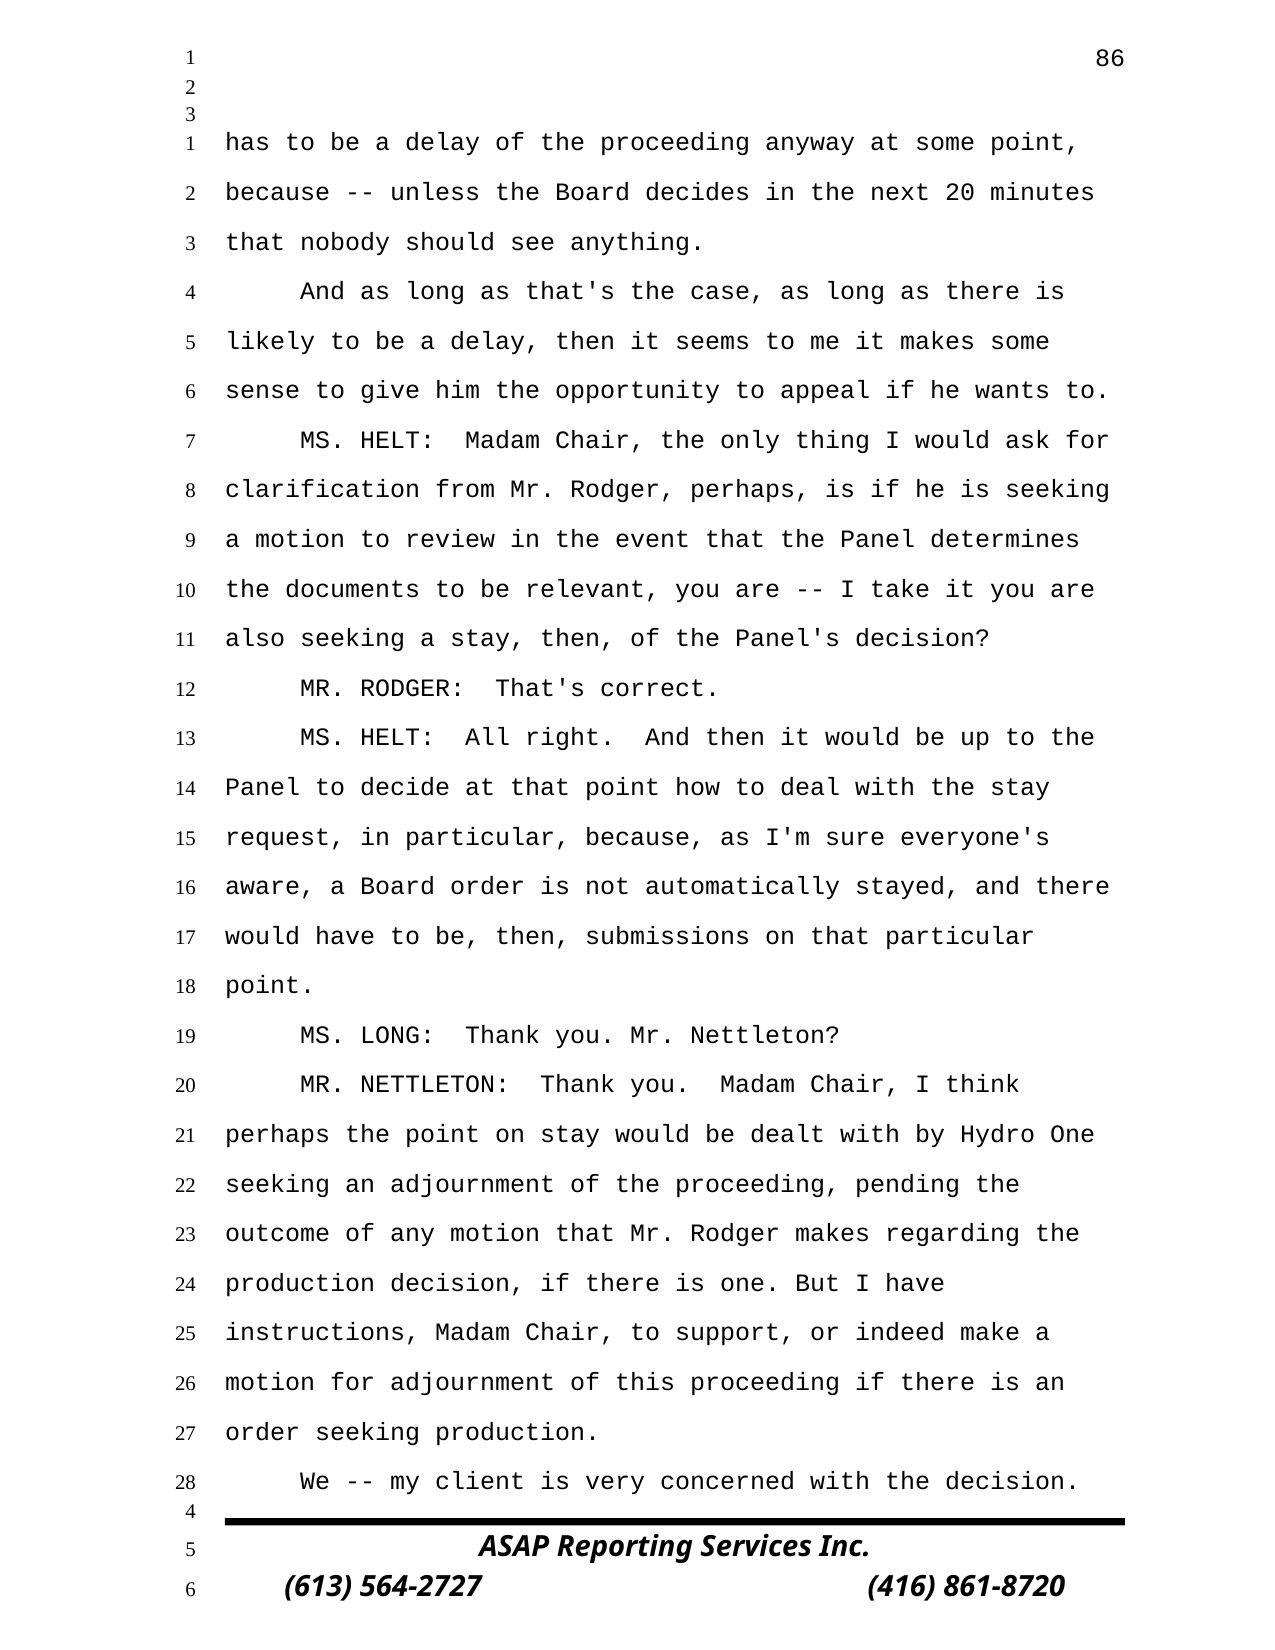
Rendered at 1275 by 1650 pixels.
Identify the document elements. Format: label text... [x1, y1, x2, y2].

text MR. RODGER: That's correct. [225, 675, 1125, 704]
text MS. HELT: All right. And then it would be up to the Panel to decide at that point how to deal with the stay request, in particular, because, as I'm sure everyone's aware, a Board order is not automatically stayed, and there would have to be, then, submissions on that particular point. [225, 725, 1125, 1001]
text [225, 130, 1125, 257]
text And as long as that's the case, as long as there is likely to be a delay, then it seems to me it makes some sense to give him the opportunity to appeal if he wants to. [225, 279, 1125, 406]
text MS. LONG: Thank you. Mr. Nettleton? [225, 1022, 1125, 1051]
text MR. NETTLETON: Thank you. Madam Chair, I think perhaps the point on stay would be dealt with by Hydro One seeking an adjournment of the proceeding, pending the outcome of any motion that Mr. Rodger makes regarding the production decision, if there is one. But I have instructions, Madam Chair, to support, or indeed make a motion for adjournment of this proceeding if there is an order seeking production. [225, 1072, 1125, 1447]
text MS. HELT: Madam Chair, the only thing I would ask for clarification from Mr. Rodger, perhaps, is if he is seeking a motion to review in the event that the Panel determines the documents to be relevant, you are -- I take it you are also seeking a stay, then, of the Panel's decision? [225, 427, 1125, 654]
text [225, 1469, 1125, 1497]
